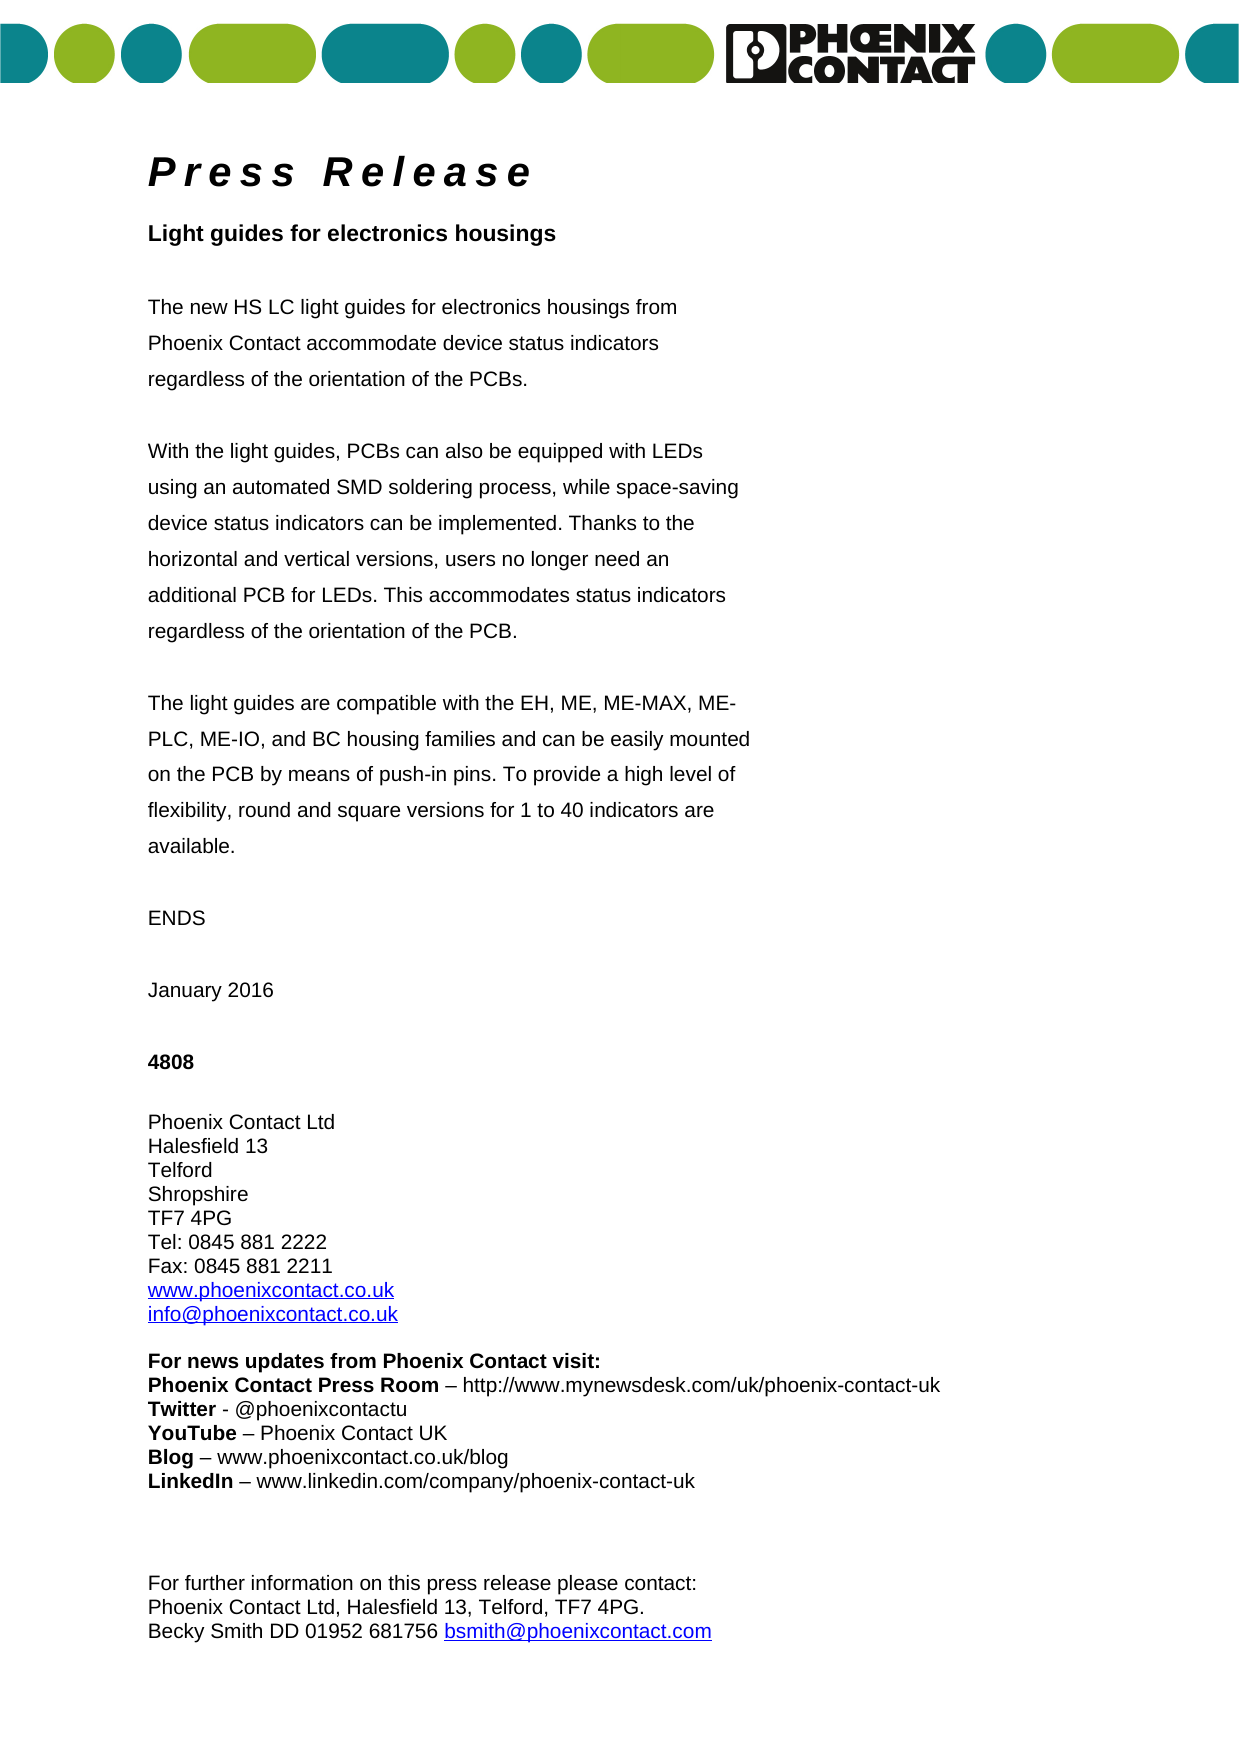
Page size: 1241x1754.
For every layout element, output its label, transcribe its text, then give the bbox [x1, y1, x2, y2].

text ENDS January 2016 [148, 906, 1078, 1002]
text Phoenix Contact Press Room – http://www.mynewsdesk.com/uk/phoenix-contact-uk [148, 1373, 1078, 1397]
text Light guides for electronics housings [148, 220, 930, 246]
text TF7 4PG [148, 1206, 1078, 1229]
text www.phoenixcontact.co.uk [148, 1277, 1078, 1301]
text info@phoenixcontact.co.uk [148, 1301, 1078, 1325]
text Fax: 0845 881 2211 [148, 1253, 1078, 1277]
text For news updates from Phoenix Contact visit: [148, 1349, 1078, 1373]
text With the light guides, PCBs can also be equipped with LEDs using an automated SMD soldering process, while space-saving device status indicators can be implemented. Thanks to the horizontal and vertical versions, users no longer need an additional PCB for LEDs. This accommodates status indicators regardless of the orientation of the PCB. [148, 439, 753, 642]
text The light guides are compatible with the EH, ME, ME-MAX, ME-PLC, ME-IO, and BC housing families and can be easily mounted on the PCB by means of push-in pins. To provide a high level of flexibility, round and square versions for 1 to 40 indicators are available. [148, 690, 753, 858]
text Shropshire [148, 1182, 1078, 1206]
text Tel: 0845 881 2222 [148, 1229, 1078, 1253]
text LinkedIn – www.linkedin.com/company/phoenix-contact-uk [148, 1469, 1078, 1493]
text Halesfield 13 [148, 1134, 1078, 1158]
text 4808 [148, 1050, 1078, 1074]
text Twitter - @phoenixcontactu [148, 1397, 1078, 1421]
text Phoenix Contact Ltd [148, 1110, 1078, 1134]
text Telford [148, 1158, 1078, 1182]
text The new HS LC light guides for electronics housings from Phoenix Contact accommodate device status indicators regardless of the orientation of the PCBs. [148, 295, 753, 391]
text Blog – www.phoenixcontact.co.uk/blog [148, 1445, 1078, 1469]
text YouTube – Phoenix Contact UK [148, 1421, 1078, 1445]
